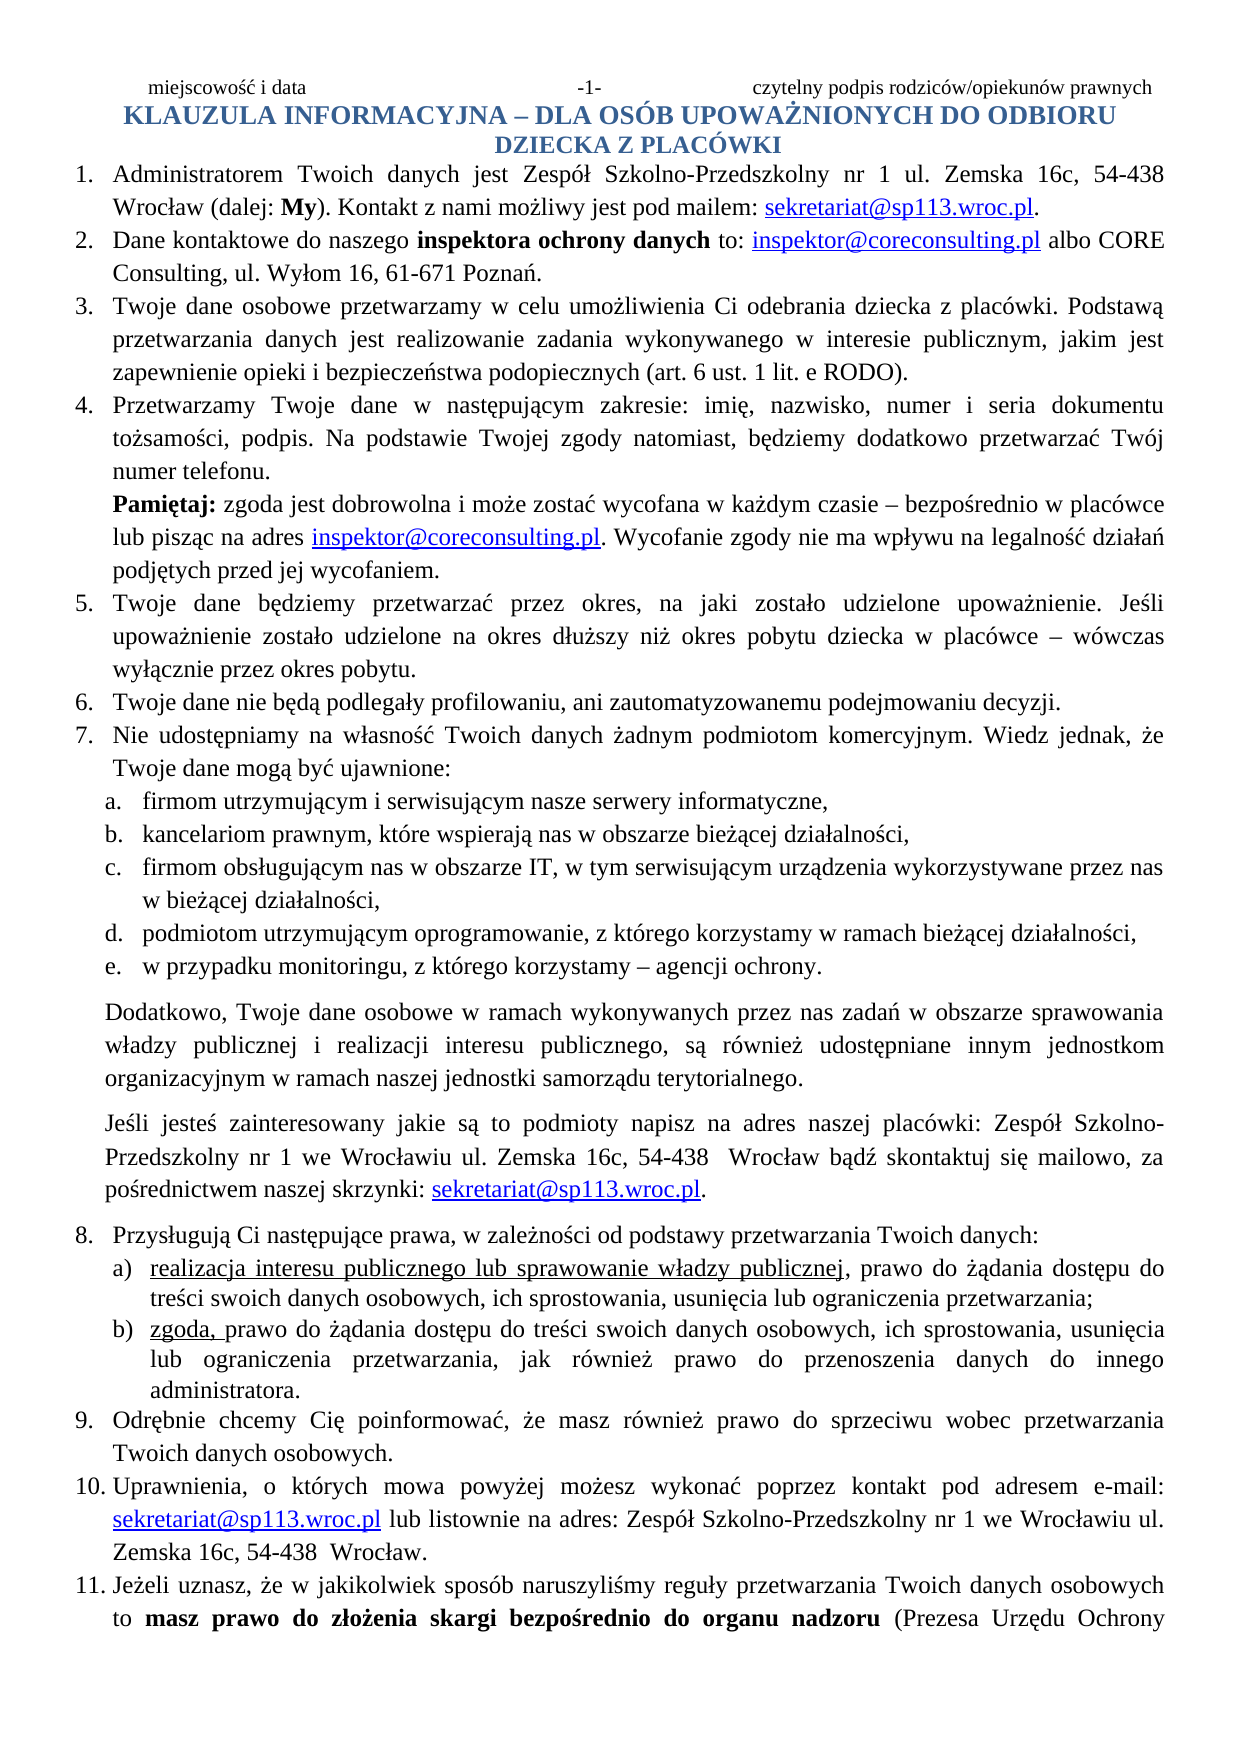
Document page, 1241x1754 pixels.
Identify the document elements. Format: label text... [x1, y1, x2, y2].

list Dane kontaktowe do naszego inspektora ochrony danych to: inspektor@coreconsulting.pl albo CORE Consulting, ul. Wyłom 16, 61-671 Poznań. [75, 225, 1165, 287]
list firmom obsługującym nas w obszarze IT, w tym serwisującym urządzenia wykorzystywane przez nas w bieżącej działalności, [104, 852, 1165, 914]
text Dodatkowo, Twoje dane osobowe w ramach wykonywanych przez nas zadań w obszarze sprawowania władzy publicznej i realizacji interesu publicznego, są również udostępniane innym jednostkom organizacyjnym w ramach naszej jednostki samorządu terytorialnego. [104, 997, 1165, 1092]
list Twoje dane osobowe przetwarzamy w celu umożliwienia Ci odebrania dziecka z placówki. Podstawą przetwarzania danych jest realizowanie zadania wykonywanego w interesie publicznym, jakim jest zapewnienie opieki i bezpieczeństwa podopiecznych (art. 6 ust. 1 lit. e RODO). [75, 291, 1165, 386]
text Jeśli jesteś zainteresowany jakie są to podmioty napisz na adres naszej placówki: Zespół Szkolno-Przedszkolny nr 1 we Wrocławiu ul. Zemska 16c, 54-438 Wrocław bądź skontaktuj się mailowo, za pośrednictwem naszej skrzynki: sekretariat@sp113.wroc.pl. [104, 1108, 1165, 1203]
list firmom utrzymującym i serwisującym nasze serwery informatyczne, [104, 786, 1165, 815]
list Administratorem Twoich danych jest Zespół Szkolno-Przedszkolny nr 1 ul. Zemska 16c, 54-438 Wrocław (dalej: My). Kontakt z nami możliwy jest pod mailem: sekretariat@sp113.wroc.pl. [75, 159, 1165, 221]
list kancelariom prawnym, które wspierają nas w obszarze bieżącej działalności, [104, 819, 1165, 848]
list Przysługują Ci następujące prawa, w zależności od podstawy przetwarzania Twoich danych: [75, 1220, 1165, 1249]
list Uprawnienia, o których mowa powyżej możesz wykonać poprzez kontakt pod adresem e-mail: sekretariat@sp113.wroc.pl lub listownie na adres: Zespół Szkolno-Przedszkolny nr 1 we Wrocławiu ul. Zemska 16c, 54-438 Wrocław. [75, 1471, 1165, 1566]
text miejscowość i data -1- czytelny podpis rodziców/opiekunów prawnych [75, 75, 1165, 99]
list Pamiętaj: zgoda jest dobrowolna i może zostać wycofana w każdym czasie – bezpośrednio w placówce lub pisząc na adres inspektor@coreconsulting.pl. Wycofanie zgody nie ma wpływu na legalność działań podjętych przed jej wycofaniem. [112, 489, 1165, 584]
list w przypadku monitoringu, z którego korzystamy – agencji ochrony. [104, 951, 1165, 980]
text KLAUZULA INFORMACYJNA – DLA OSÓB UPOWAŻNIONYCH DO ODBIORU DZIECKA Z PLACÓWKI [75, 99, 1165, 159]
list Twoje dane będziemy przetwarzać przez okres, na jaki zostało udzielone upoważnienie. Jeśli upoważnienie zostało udzielone na okres dłuższy niż okres pobytu dziecka w placówce – wówczas wyłącznie przez okres pobytu. [75, 588, 1165, 683]
list realizacja interesu publicznego lub sprawowanie władzy publicznej, prawo do żądania dostępu do treści swoich danych osobowych, ich sprostowania, usunięcia lub ograniczenia przetwarzania; [112, 1253, 1165, 1312]
list zgoda, prawo do żądania dostępu do treści swoich danych osobowych, ich sprostowania, usunięcia lub ograniczenia przetwarzania, jak również prawo do przenoszenia danych do innego administratora. [112, 1314, 1165, 1403]
list podmiotom utrzymującym oprogramowanie, z którego korzystamy w ramach bieżącej działalności, [104, 918, 1165, 947]
list Przetwarzamy Twoje dane w następującym zakresie: imię, nazwisko, numer i seria dokumentu tożsamości, podpis. Na podstawie Twojej zgody natomiast, będziemy dodatkowo przetwarzać Twój numer telefonu. [75, 390, 1165, 485]
list Nie udostępniamy na własność Twoich danych żadnym podmiotom komercyjnym. Wiedz jednak, że Twoje dane mogą być ujawnione: [75, 720, 1165, 782]
list Odrębnie chcemy Cię poinformować, że masz również prawo do sprzeciwu wobec przetwarzania Twoich danych osobowych. [75, 1405, 1165, 1467]
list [75, 1570, 1165, 1632]
list Twoje dane nie będą podlegały profilowaniu, ani zautomatyzowanemu podejmowaniu decyzji. [75, 687, 1165, 716]
